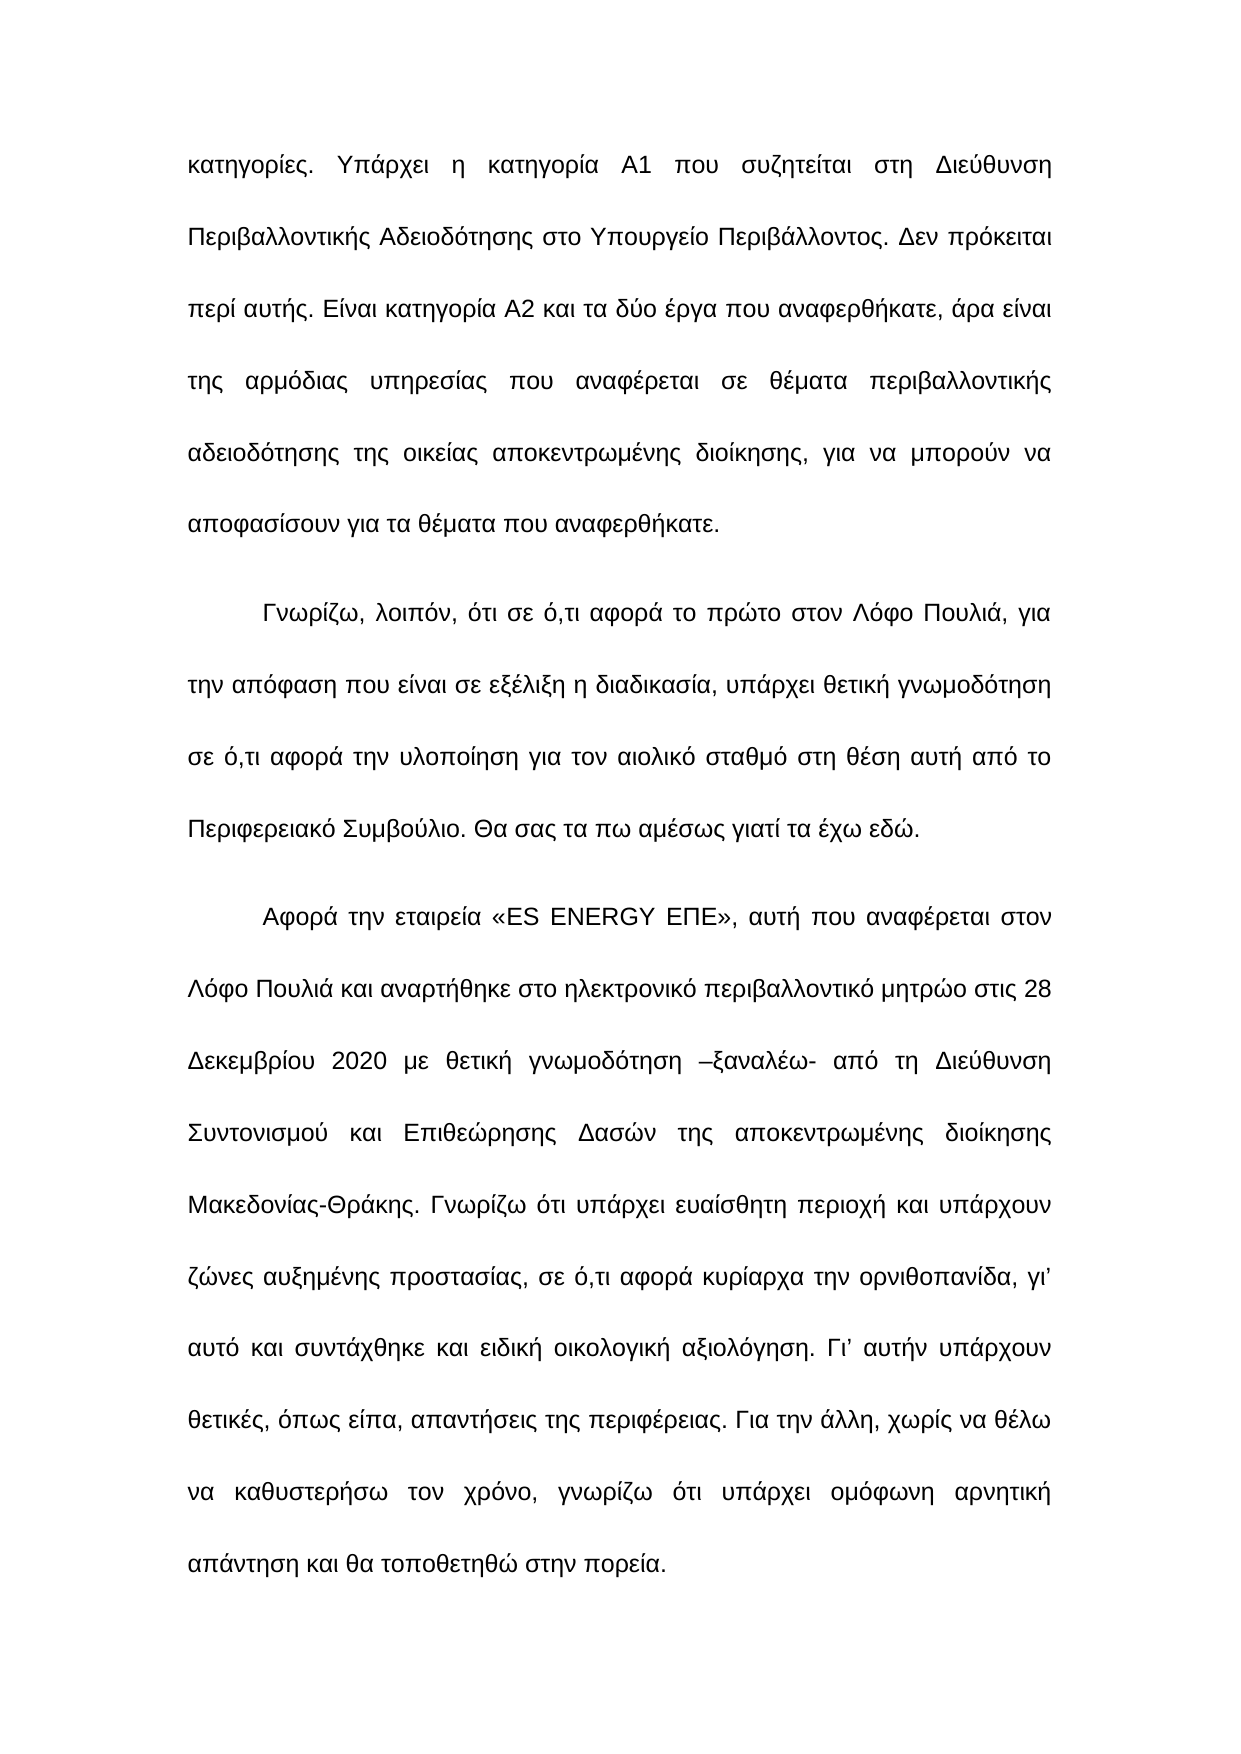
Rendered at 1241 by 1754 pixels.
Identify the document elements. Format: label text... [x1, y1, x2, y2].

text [187, 150, 1053, 538]
text Γνωρίζω, λοιπόν, ότι σε ό,τι αφορά το πρώτο στον Λόφο Πουλιά, για την απόφαση που είναι σε εξέλιξη η διαδικασία, υπάρχει θετική γνωμοδότηση σε ό,τι αφορά την υλοποίηση για τον αιολικό σταθμό στη θέση αυτή από το Περιφερειακό Συμβούλιο. Θα σας τα πω αμέσως γιατί τα έχω εδώ. [187, 598, 1053, 842]
text Αφορά την εταιρεία «ES ENERGY ΕΠΕ», αυτή που αναφέρεται στον Λόφο Πουλιά και αναρτήθηκε στο ηλεκτρονικό περιβαλλοντικό μητρώο στις 28 Δεκεμβρίου 2020 με θετική γνωμοδότηση –ξαναλέω- από τη Διεύθυνση Συντονισμού και Επιθεώρησης Δασών της αποκεντρωμένης διοίκησης Μακεδονίας-Θράκης. Γνωρίζω ότι υπάρχει ευαίσθητη περιοχή και υπάρχουν ζώνες αυξημένης προστασίας, σε ό,τι αφορά κυρίαρχα την ορνιθοπανίδα, γι’ αυτό και συντάχθηκε και ειδική οικολογική αξιολόγηση. Γι’ αυτήν υπάρχουν θετικές, όπως είπα, απαντήσεις της περιφέρειας. Για την άλλη, χωρίς να θέλω να καθυστερήσω τον χρόνο, γνωρίζω ότι υπάρχει ομόφωνη αρνητική απάντηση και θα τοποθετηθώ στην πορεία. [187, 902, 1053, 1578]
